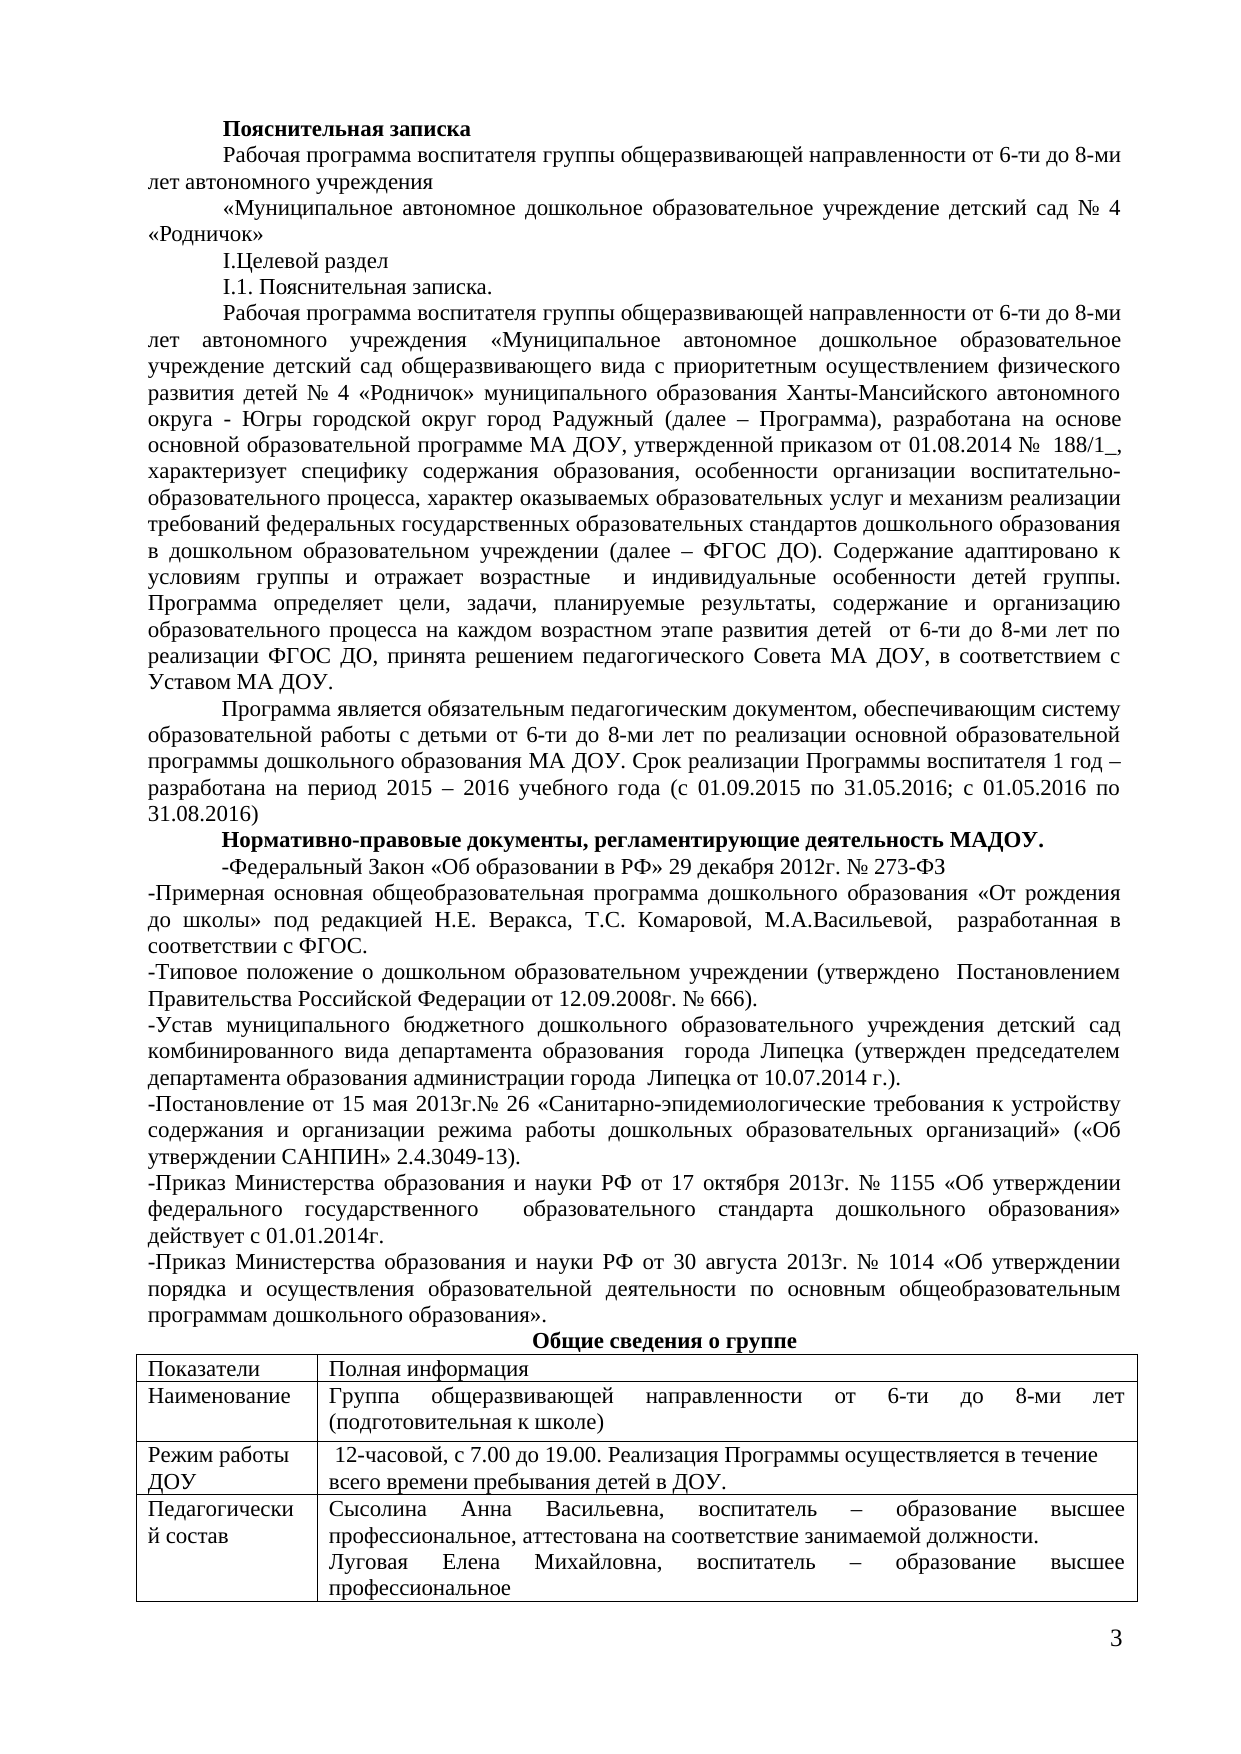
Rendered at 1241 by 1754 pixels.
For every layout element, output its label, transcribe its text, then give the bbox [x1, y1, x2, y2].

table_cell 12-часовой, с 7.00 до 19.00. Реализация Программы осуществляется в течение всего времени пребывания детей в ДОУ. [318, 1442, 1137, 1494]
table_header Полная информация [318, 1355, 1137, 1381]
text Нормативно-правовые документы, регламентирующие деятельность МАДОУ. [148, 827, 1122, 853]
text -Федеральный Закон «Об образовании в РФ» 29 декабря 2012г. № 273-ФЗ [148, 853, 1122, 879]
text -Примерная основная общеобразовательная программа дошкольного образования «От рождения до школы» под редакцией Н.Е. Веракса, Т.С. Комаровой, М.А.Васильевой, разработанная в соответствии с ФГОС. [148, 879, 1122, 958]
text Пояснительная записка [148, 115, 1122, 141]
table_cell Наименование [137, 1382, 317, 1441]
table_cell Группа общеразвивающей направленности от 6-ти до 8-ми лет (подготовительная к школе) [318, 1382, 1137, 1441]
text -Приказ Министерства образования и науки РФ от 30 августа 2013г. № 1014 «Об утверждении порядка и осуществления образовательной деятельности по основным общеобразовательным программам дошкольного образования». [148, 1248, 1122, 1327]
text -Устав муниципального бюджетного дошкольного образовательного учреждения детский сад комбинированного вида департамента образования города Липецка (утвержден председателем департамента образования администрации города Липецка от 10.07.2014 г.). [148, 1011, 1122, 1090]
text I.Целевой раздел [148, 247, 1122, 273]
table_cell Режим работы ДОУ [137, 1442, 317, 1494]
table_header Показатели [137, 1355, 317, 1381]
text I.1. Пояснительная записка. [148, 273, 1122, 299]
text -Приказ Министерства образования и науки РФ от 17 октября 2013г. № 1155 «Об утверждении федерального государственного образовательного стандарта дошкольного образования» действует с 01.01.2014г. [148, 1169, 1122, 1248]
text -Типовое положение о дошкольном образовательном учреждении (утверждено Постановлением Правительства Российской Федерации от 12.09.2008г. № 666). [148, 958, 1122, 1011]
text Программа является обязательным педагогическим документом, обеспечивающим систему образовательной работы с детьми от 6-ти до 8-ми лет по реализации основной образовательной программы дошкольного образования МА ДОУ. Срок реализации Программы воспитателя 1 год – разработана на период 2015 – 2016 учебного года (с 01.09.2015 по 31.05.2016; с 01.05.2016 по 31.08.2016) [148, 695, 1122, 827]
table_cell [318, 1495, 1137, 1601]
text Рабочая программа воспитателя группы общеразвивающей направленности от 6-ти до 8-ми лет автономного учреждения [148, 141, 1122, 194]
text Рабочая программа воспитателя группы общеразвивающей направленности от 6-ти до 8-ми лет автономного учреждения «Муниципальное автономное дошкольное образовательное учреждение детский сад общеразвивающего вида с приоритетным осуществлением физического развития детей № 4 «Родничок» муниципального образования Ханты-Мансийского автономного округа - Югры городской округ город Радужный (далее – Программа), разработана на основе основной образовательной программе МА ДОУ, утвержденной приказом от 01.08.2014 № 188/1_, характеризует специфику содержания образования, особенности организации воспитательно-образовательного процесса, характер оказываемых образовательных услуг и механизм реализации требований федеральных государственных образовательных стандартов дошкольного образования в дошкольном образовательном учреждении (далее – ФГОС ДО). Содержание адаптировано к условиям группы и отражает возрастные и индивидуальные особенности детей группы. Программа определяет цели, задачи, планируемые результаты, содержание и организацию образовательного процесса на каждом возрастном этапе развития детей от 6-ти до 8-ми лет по реализации ФГОС ДО, принята решением педагогического Совета МА ДОУ, в соответствием с Уставом МА ДОУ. [148, 299, 1122, 695]
text Общие сведения о группе [148, 1327, 1122, 1354]
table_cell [137, 1495, 317, 1601]
text «Муниципальное автономное дошкольное образовательное учреждение детский сад № 4 «Родничок» [148, 194, 1122, 247]
text -Постановление от 15 мая 2013г.№ 26 «Санитарно-эпидемиологические требования к устройству содержания и организации режима работы дошкольных образовательных организаций» («Об утверждении САНПИН» 2.4.3049-13). [148, 1090, 1122, 1169]
